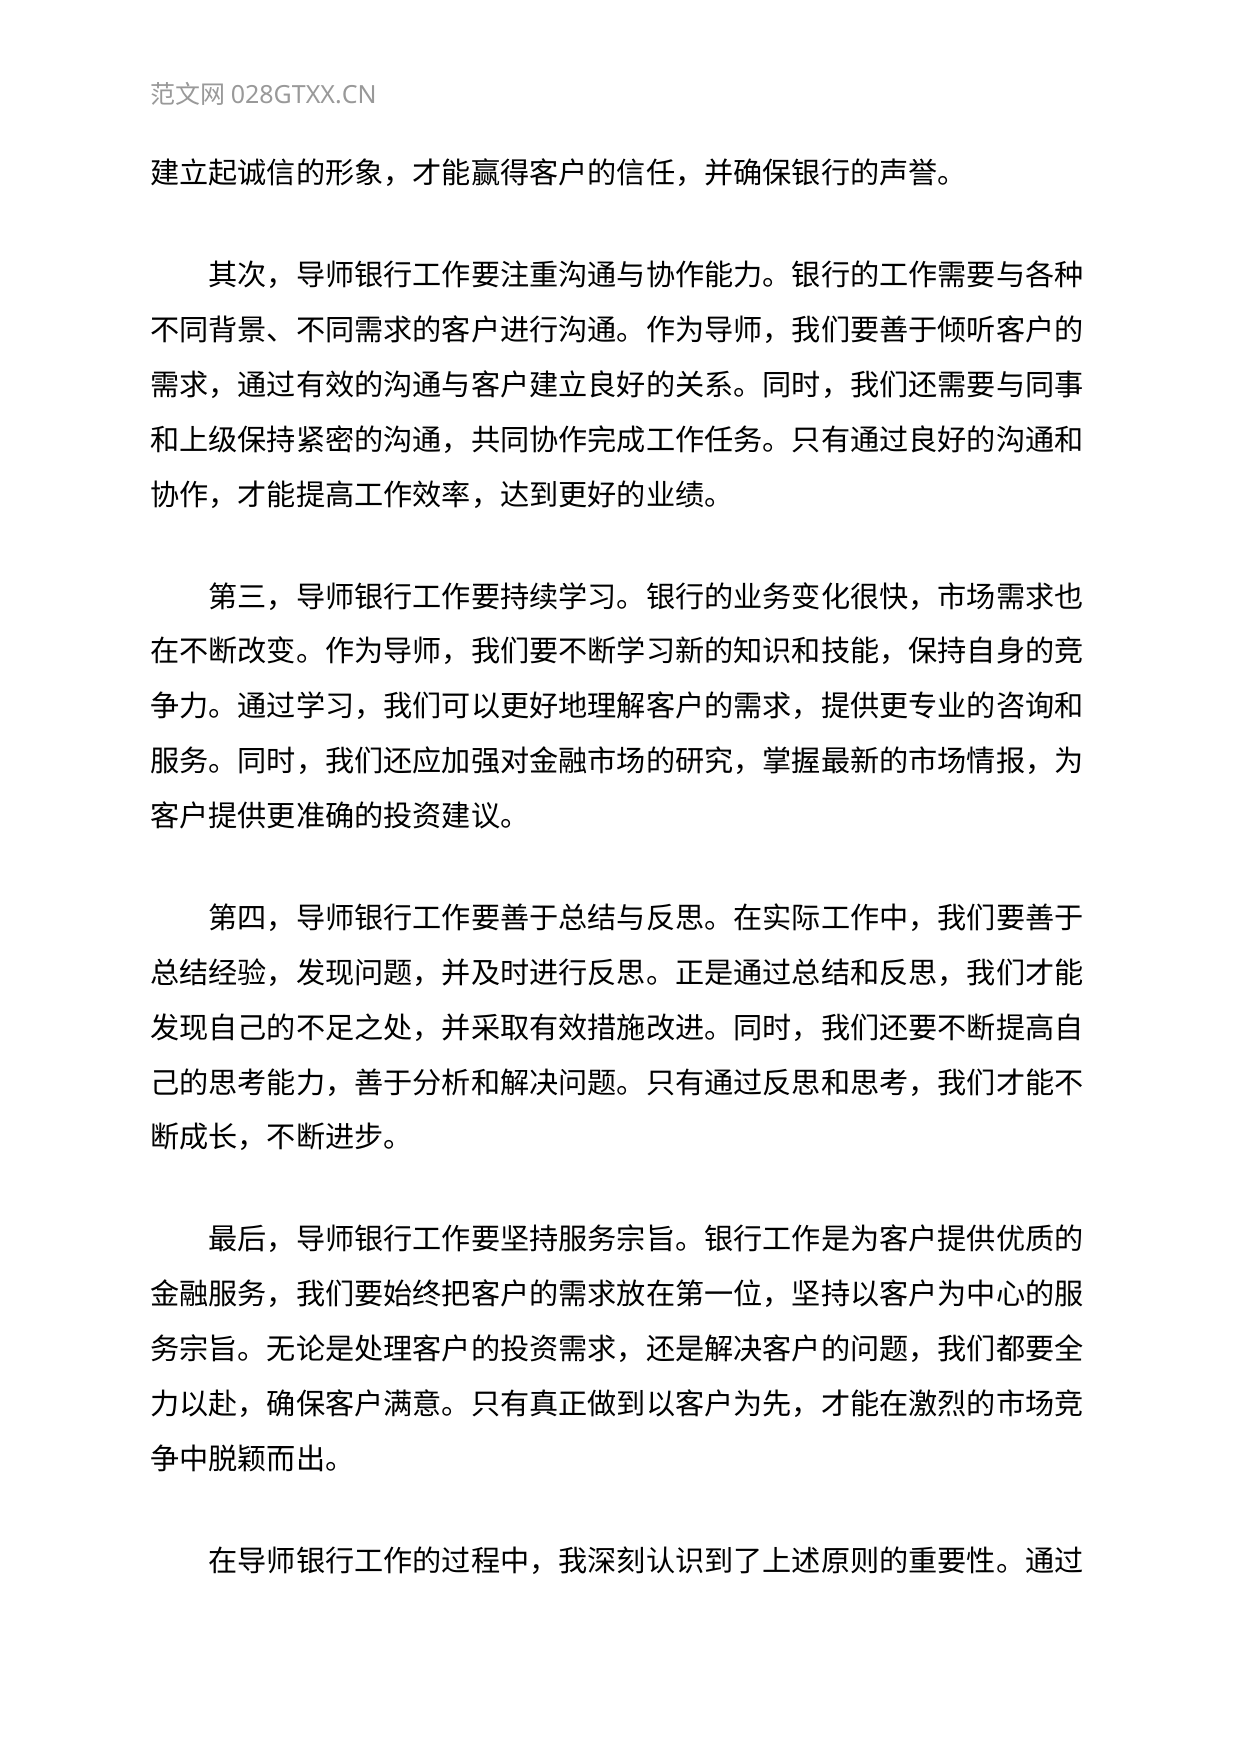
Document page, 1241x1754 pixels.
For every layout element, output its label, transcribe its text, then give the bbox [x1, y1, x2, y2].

text 第三，导师银行工作要持续学习。银行的业务变化很快，市场需求也在不断改变。作为导师，我们要不断学习新的知识和技能，保持自身的竞争力。通过学习，我们可以更好地理解客户的需求，提供更专业的咨询和服务。同时，我们还应加强对金融市场的研究，掌握最新的市场情报，为客户提供更准确的投资建议。 [150, 573, 1090, 835]
text 其次，导师银行工作要注重沟通与协作能力。银行的工作需要与各种不同背景、不同需求的客户进行沟通。作为导师，我们要善于倾听客户的需求，通过有效的沟通与客户建立良好的关系。同时，我们还需要与同事和上级保持紧密的沟通，共同协作完成工作任务。只有通过良好的沟通和协作，才能提高工作效率，达到更好的业绩。 [150, 252, 1090, 514]
text 第四，导师银行工作要善于总结与反思。在实际工作中，我们要善于总结经验，发现问题，并及时进行反思。正是通过总结和反思，我们才能发现自己的不足之处，并采取有效措施改进。同时，我们还要不断提高自己的思考能力，善于分析和解决问题。只有通过反思和思考，我们才能不断成长，不断进步。 [150, 894, 1090, 1156]
text 最后，导师银行工作要坚持服务宗旨。银行工作是为客户提供优质的金融服务，我们要始终把客户的需求放在第一位，坚持以客户为中心的服务宗旨。无论是处理客户的投资需求，还是解决客户的问题，我们都要全力以赴，确保客户满意。只有真正做到以客户为先，才能在激烈的市场竞争中脱颖而出。 [150, 1216, 1090, 1478]
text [150, 150, 1090, 192]
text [150, 1537, 1090, 1579]
